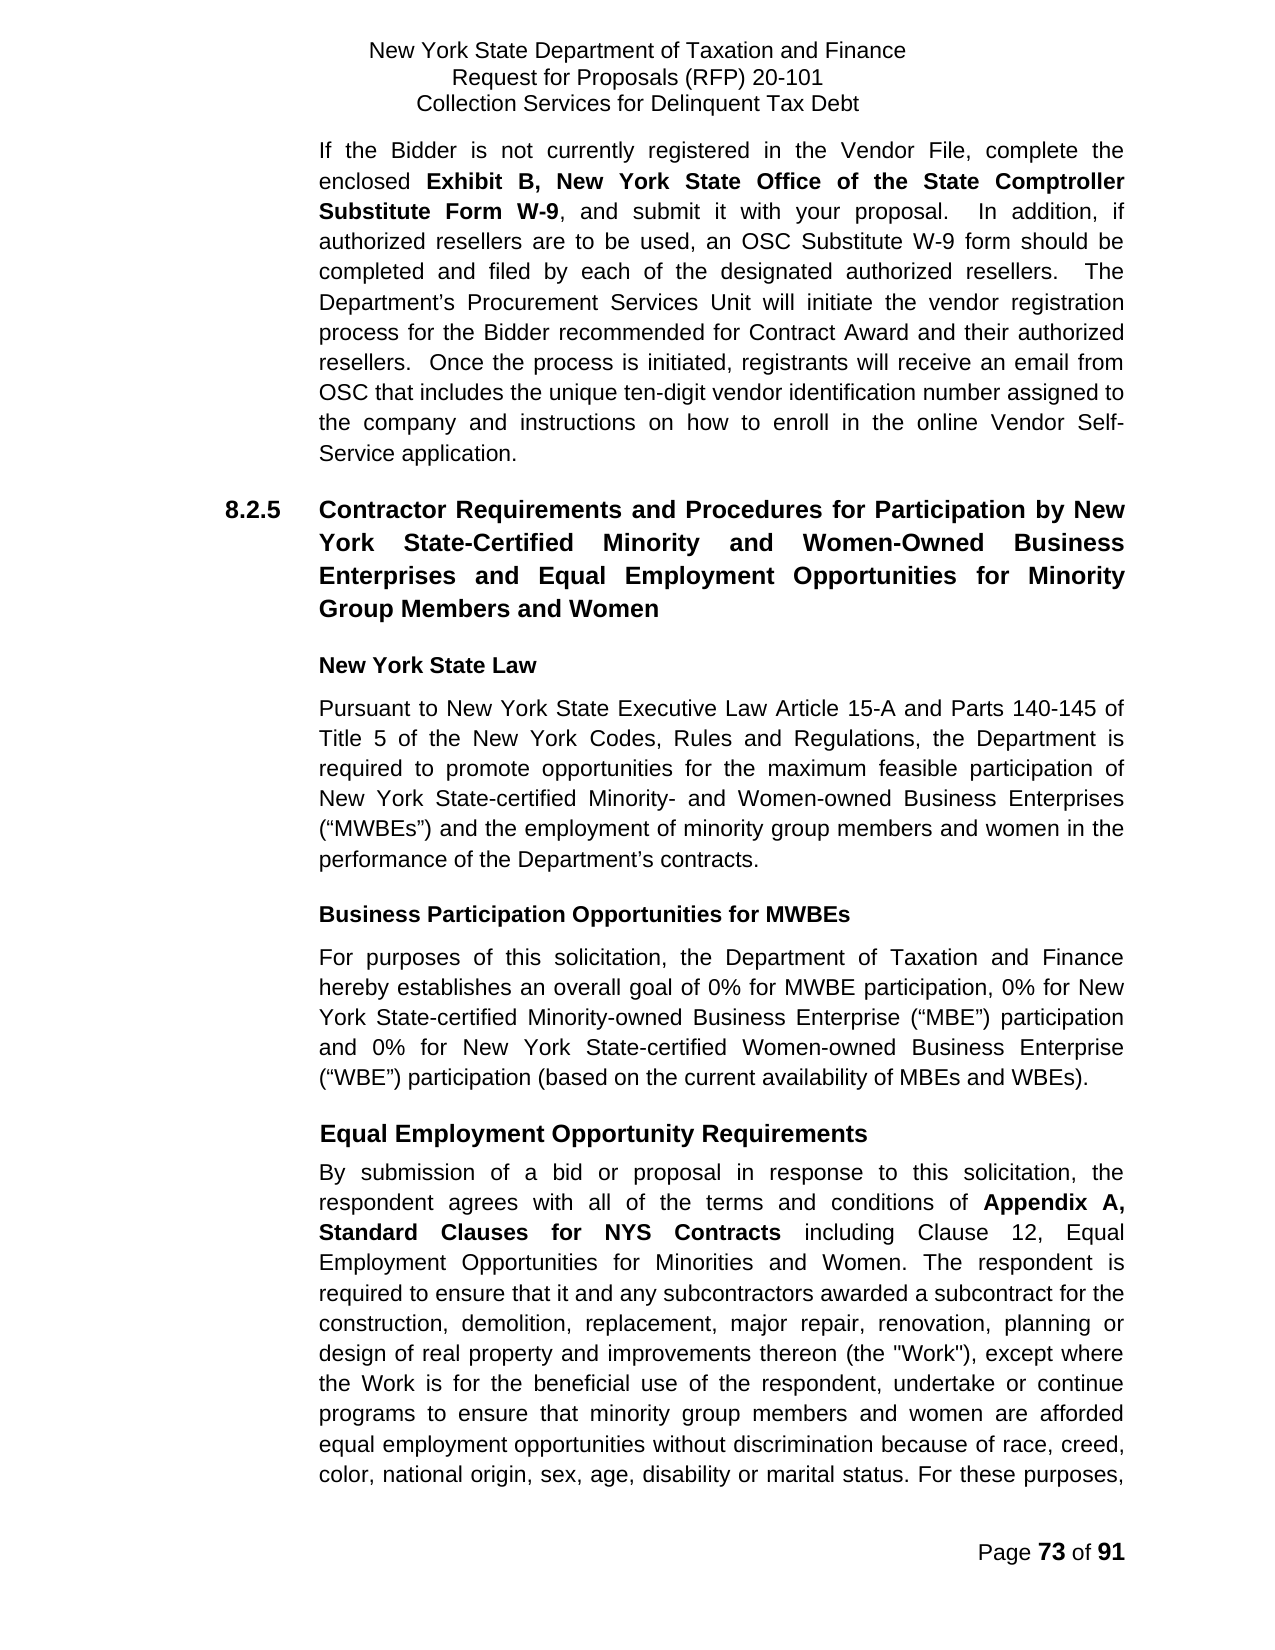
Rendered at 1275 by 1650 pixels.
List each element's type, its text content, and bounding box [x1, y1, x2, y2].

list Equal Employment Opportunity Requirements [319, 1119, 1125, 1148]
text If the Bidder is not currently registered in the Vendor File, complete the enclosed Exhibit B, New York State Office of the State Comptroller Substitute Form W-9, and submit it with your proposal. In addition, if authorized resellers are to be used, an OSC Substitute W-9 form should be completed and filed by each of the designated authorized resellers. The Department’s Procurement Services Unit will initiate the vendor registration process for the Bidder recommended for Contract Award and their authorized resellers. Once the process is initiated, registrants will receive an email from OSC that includes the unique ten-digit vendor identification number assigned to the company and instructions on how to enroll in the online Vendor Self-Service application. [319, 137, 1125, 466]
subtitle Contractor Requirements and Procedures for Participation by New York State-Certified Minority and Women-Owned Business Enterprises and Equal Employment Opportunities for Minority Group Members and Women [225, 495, 1125, 622]
text Pursuant to New York State Executive Law Article 15-A and Parts 140-145 of Title 5 of the New York Codes, Rules and Regulations, the Department is required to promote opportunities for the maximum feasible participation of New York State-certified Minority- and Women-owned Business Enterprises (“MWBEs”) and the employment of minority group members and women in the performance of the Department’s contracts. [319, 694, 1125, 872]
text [319, 1159, 1125, 1487]
text New York State Law [319, 652, 1125, 678]
text For purposes of this solicitation, the Department of Taxation and Finance hereby establishes an overall goal of 0% for MWBE participation, 0% for New York State-certified Minority-owned Business Enterprise (“MBE”) participation and 0% for New York State-certified Women-owned Business Enterprise (“WBE”) participation (based on the current availability of MBEs and WBEs). [319, 943, 1125, 1091]
text Business Participation Opportunities for MWBEs [319, 901, 1125, 927]
